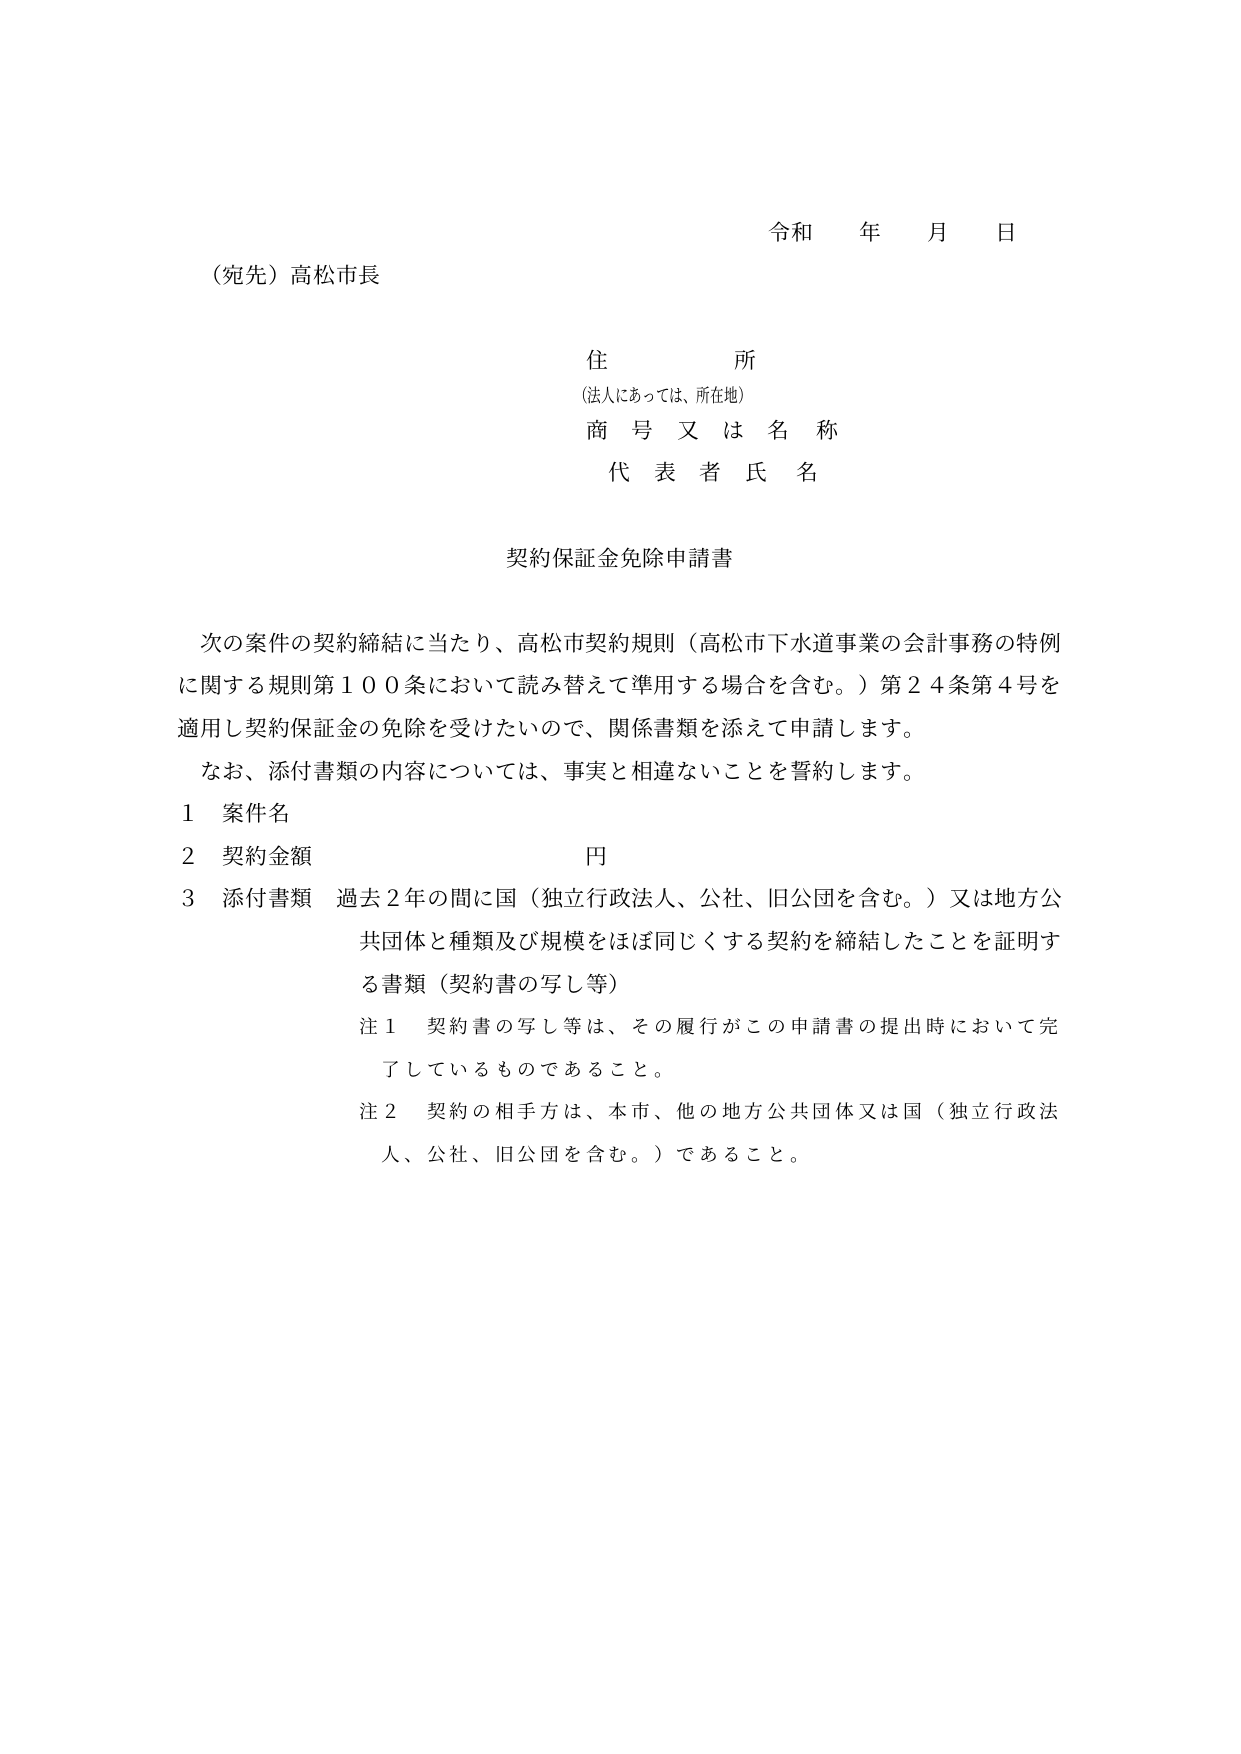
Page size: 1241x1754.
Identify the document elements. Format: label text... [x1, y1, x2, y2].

text 住所 [177, 338, 1063, 381]
text ３ 添付書類 過去２年の間に国（独立行政法人、公社、旧公団を含む。）又は地方公共団体と種類及び規模をほぼ同じくする契約を締結したことを証明する書類（契約書の写し等） [177, 876, 1065, 1004]
text 契約保証金免除申請書 [177, 535, 1063, 578]
text 次の案件の契約締結に当たり、高松市契約規則（高松市下水道事業の会計事務の特例に関する規則第１００条において読み替えて準用する場合を含む。）第２４条第４号を適用し契約保証金の免除を受けたいので、関係書類を添えて申請します。 [177, 621, 1063, 748]
text 注１ 契約書の写し等は、その履行がこの申請書の提出時において完了しているものであること。 [339, 1004, 1063, 1089]
text 商号又は名称 [177, 407, 1063, 450]
text １ 案件名 [177, 791, 1063, 833]
text （法人にあっては、所在地） [177, 381, 1063, 407]
text なお、添付書類の内容については、事実と相違ないことを誓約します。 [177, 748, 1063, 791]
text 注２ 契約の相手方は、本市、他の地方公共団体又は国（独立行政法人、公社、旧公団を含む。）であること。 [339, 1089, 1063, 1174]
text ２ 契約金額 円 [177, 833, 1063, 876]
text 令和 年 月 日 [177, 210, 1018, 253]
text （宛先）長 [177, 253, 1063, 295]
text 代表者氏名 [177, 450, 1063, 493]
